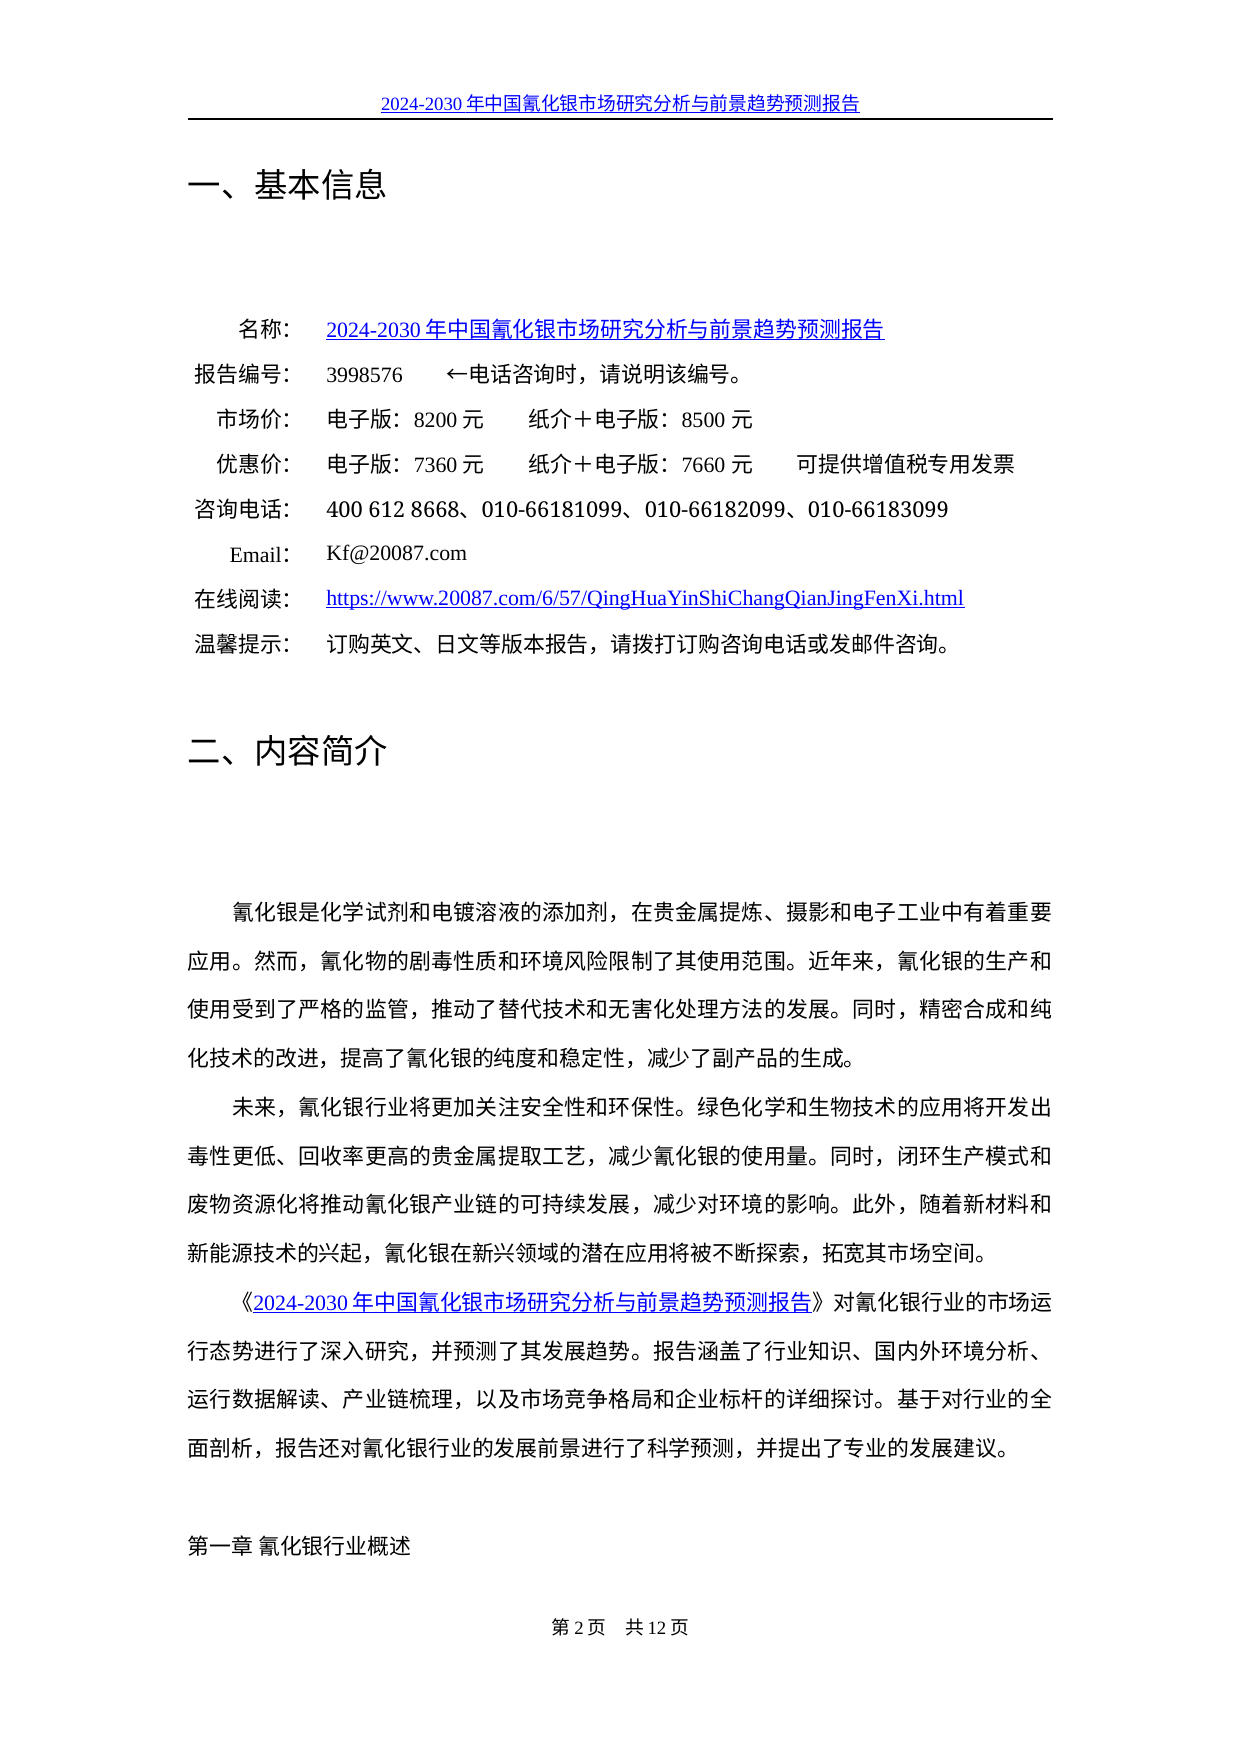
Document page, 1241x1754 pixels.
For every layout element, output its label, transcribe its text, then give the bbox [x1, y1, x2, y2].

table_cell 在线阅读： [167, 582, 315, 627]
table_cell 温馨提示： [167, 627, 315, 672]
table_cell 报告编号： [167, 357, 315, 402]
table_cell 咨询电话： [167, 492, 315, 537]
table_cell 市场价： [167, 402, 315, 447]
table_cell Email： [167, 537, 315, 582]
title 二、内容简介 [187, 717, 1053, 782]
table_cell Kf@20087.com [315, 537, 1073, 582]
table_header 名称： [167, 312, 315, 357]
table_cell 3998576 ←电话咨询时，请说明该编号。 [315, 357, 1073, 402]
table_cell [315, 582, 1073, 627]
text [187, 894, 1053, 1561]
table_cell 订购英文、日文等版本报告，请拨打订购咨询电话或发邮件咨询。 [315, 627, 1073, 672]
table_cell 电子版：7360 元 纸介＋电子版：7660 元 可提供增值税专用发票 [315, 447, 1073, 492]
table_cell 电子版：8200 元 纸介＋电子版：8500 元 [315, 402, 1073, 447]
title 一、基本信息 [187, 150, 1053, 215]
table_header 2024-2030年中国氰化银市场研究分析与前景趋势预测报告 [315, 312, 1073, 357]
table_cell 400 612 8668、010-66181099、010-66182099、010-66183099 [315, 492, 1073, 537]
table_cell 优惠价： [167, 447, 315, 492]
